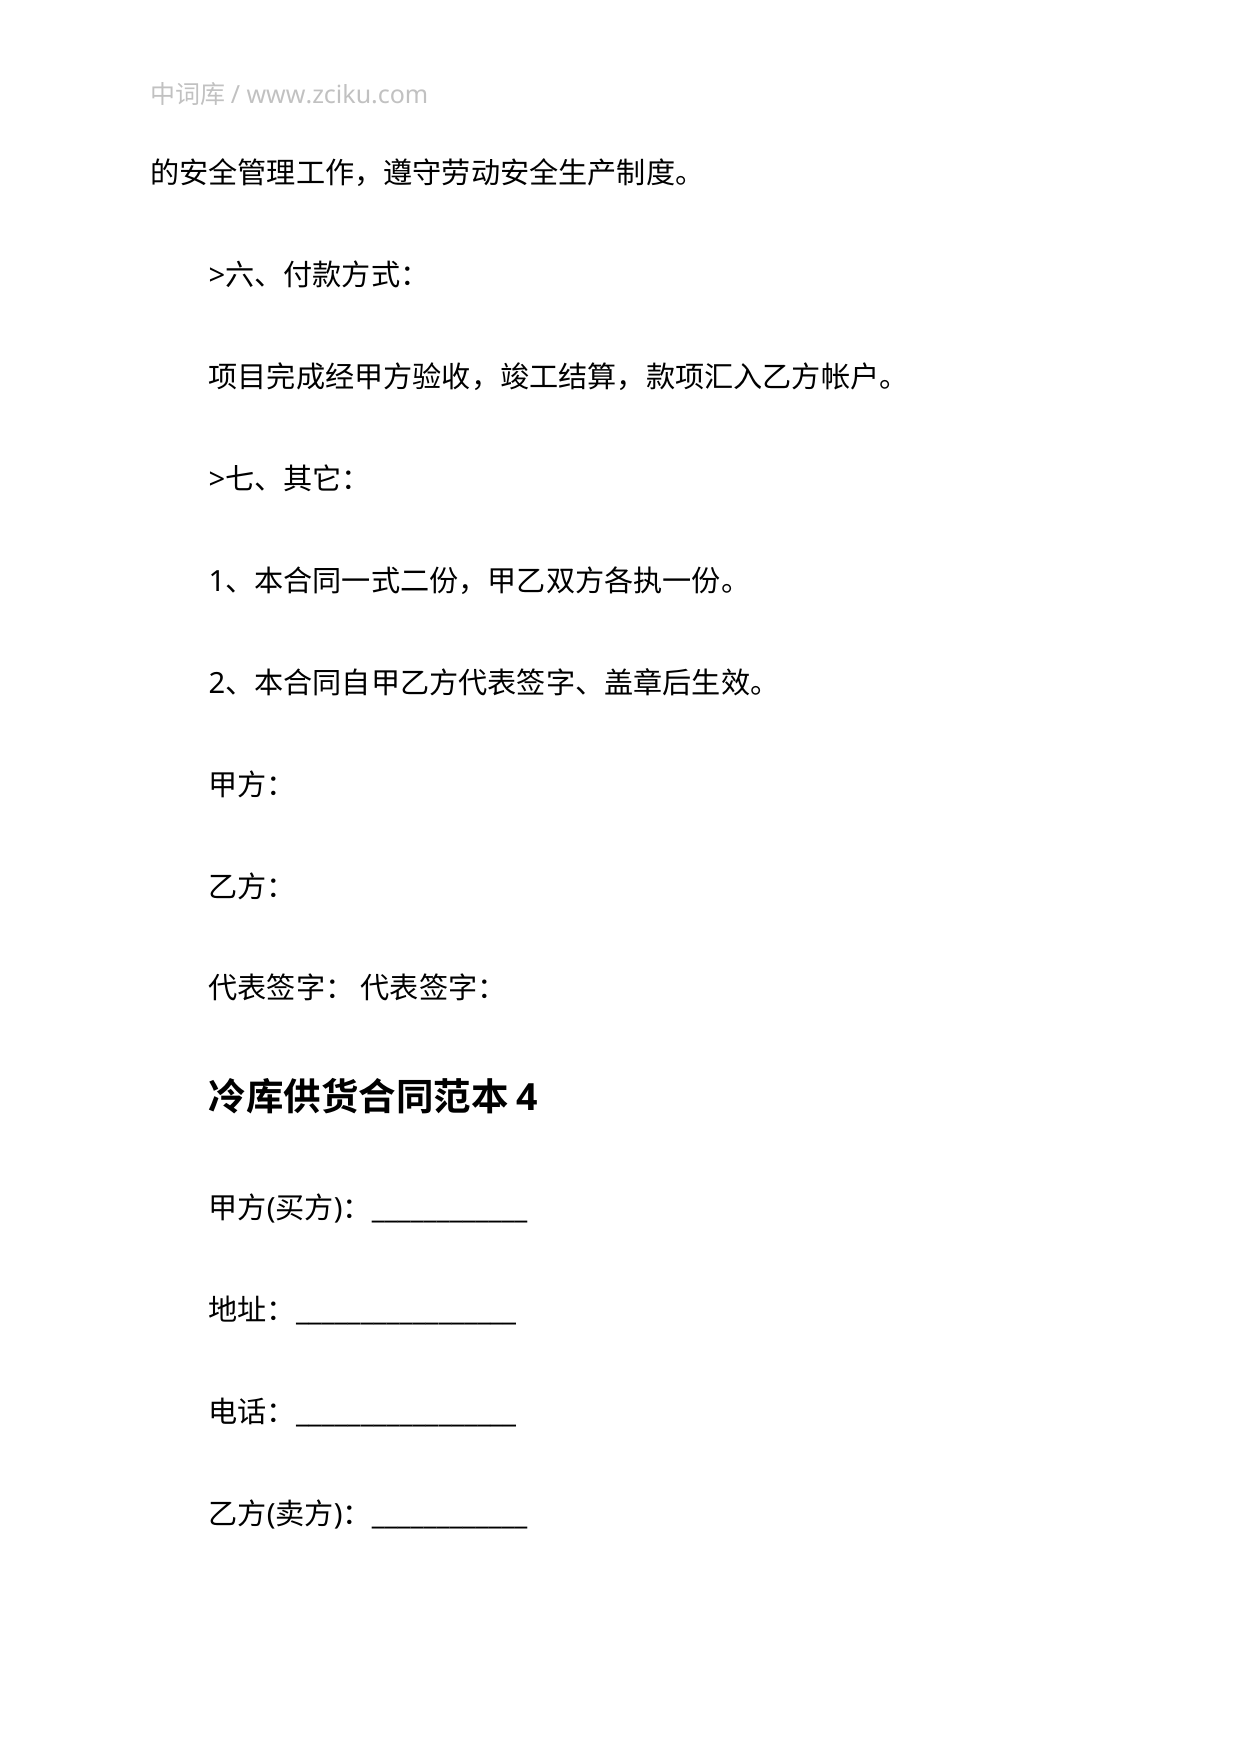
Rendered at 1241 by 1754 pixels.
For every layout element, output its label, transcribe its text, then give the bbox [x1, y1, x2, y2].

text >六、付款方式： [150, 252, 1090, 294]
text 项目完成经甲方验收，竣工结算，款项汇入乙方帐户。 [150, 354, 1090, 396]
text 甲方： [150, 761, 1090, 804]
text 地址：_________________ [150, 1286, 1090, 1329]
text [150, 150, 1090, 192]
text 1、本合同一式二份，甲乙双方各执一份。 [150, 557, 1090, 600]
text >七、其它： [150, 456, 1090, 498]
text 电话：_________________ [150, 1388, 1090, 1431]
text 2、本合同自甲乙方代表签字、盖章后生效。 [150, 659, 1090, 702]
text 冷库供货合同范本4 [150, 1067, 1090, 1121]
text 甲方(买方)：____________ [150, 1184, 1090, 1227]
text 乙方(卖方)：____________ [150, 1490, 1090, 1533]
text 代表签字： 代表签字： [150, 965, 1090, 1007]
text 乙方： [150, 863, 1090, 906]
